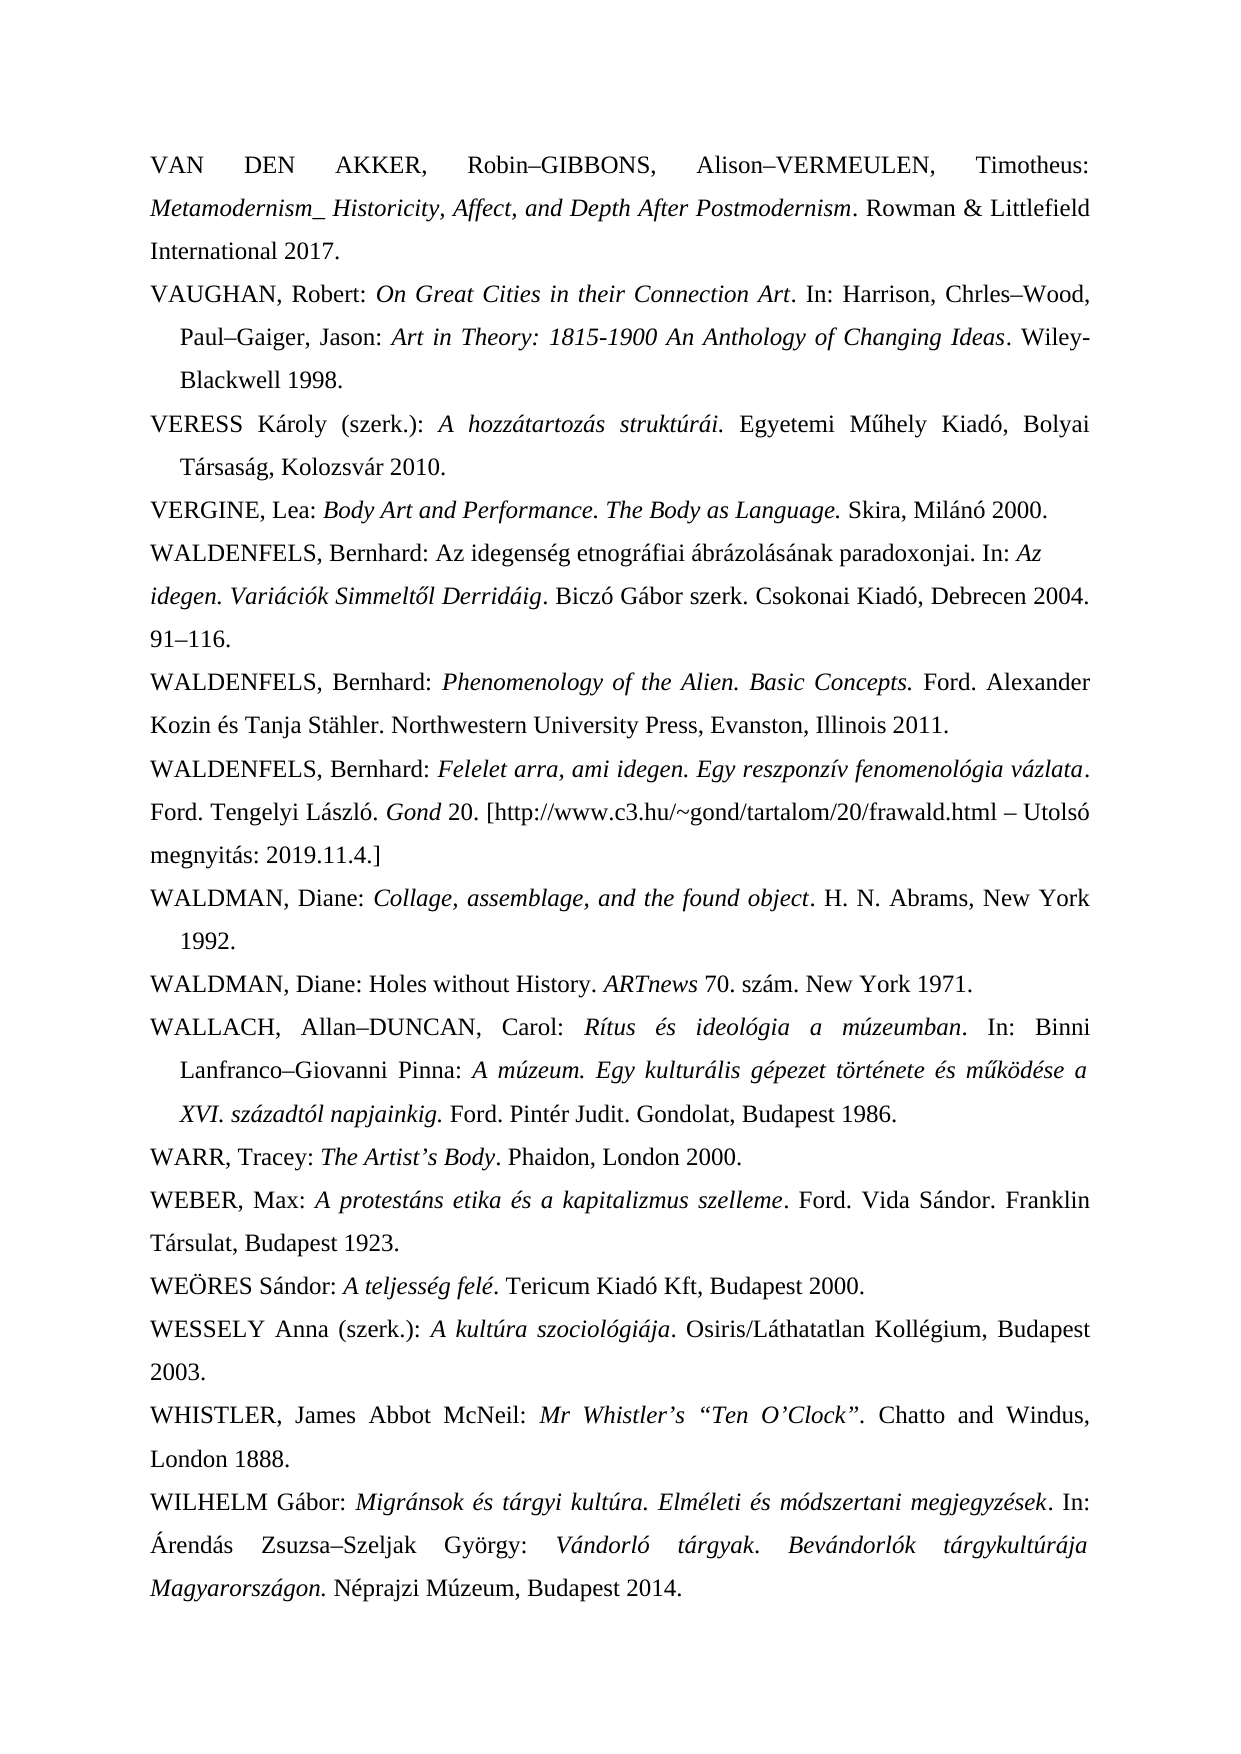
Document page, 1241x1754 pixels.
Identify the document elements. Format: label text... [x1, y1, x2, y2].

text VAUGHAN, Robert: On Great Cities in their Connection Art. In: Harrison, Chrles–Wood, Paul–Gaiger, Jason: Art in Theory: 1815-1900 An Anthology of Changing Ideas. Wiley-Blackwell 1998. [150, 279, 1090, 394]
text WEBER, Max: A protestáns etika és a kapitalizmus szelleme. Ford. Vida Sándor. Franklin Társulat, Budapest 1923. [150, 1185, 1090, 1257]
text WALLACH, Allan–DUNCAN, Carol: Rítus és ideológia a múzeumban. In: Binni Lanfranco–Giovanni Pinna: A múzeum. Egy kulturális gépezet története és működése a XVI. századtól napjainkig. Ford. Pintér Judit. Gondolat, Budapest 1986. [150, 1012, 1090, 1127]
text WALDENFELS, Bernhard: Az idegenség etnográfiai ábrázolásának paradoxonjai. In: Az [150, 538, 1090, 567]
text WEÖRES Sándor: A teljesség felé. Tericum Kiadó Kft, Budapest 2000. [150, 1271, 1090, 1300]
text WHISTLER, James Abbot McNeil: Mr Whistler’s “Ten O’Clock”. Chatto and Windus, London 1888. [150, 1401, 1090, 1472]
text idegen. Variációk Simmeltől Derridáig. Biczó Gábor szerk. Csokonai Kiadó, Debrecen 2004. 91–116. [150, 581, 1090, 653]
text WARR, Tracey: The Artist’s Body. Phaidon, London 2000. [150, 1142, 1090, 1171]
text VAN DEN AKKER, Robin–GIBBONS, Alison–VERMEULEN, Timotheus: Metamodernism_ Historicity, Affect, and Depth After Postmodernism. Rowman & Littlefield International 2017. [150, 150, 1090, 265]
text VERGINE, Lea: Body Art and Performance. The Body as Language. Skira, Milánó 2000. [150, 495, 1090, 524]
text VERESS Károly (szerk.): A hozzátartozás struktúrái. Egyetemi Műhely Kiadó, Bolyai Társaság, Kolozsvár 2010. [150, 409, 1090, 481]
text WALDMAN, Diane: Collage, assemblage, and the found object. H. N. Abrams, New York 1992. [150, 883, 1090, 955]
text WALDENFELS, Bernhard: Felelet arra, ami idegen. Egy reszponzív fenomenológia vázlata. Ford. Tengelyi László. Gond 20. [http://www.c3.hu/~gond/tartalom/20/frawald.html – Utolsó megnyitás: 2019.11.4.] [150, 754, 1090, 869]
text WESSELY Anna (szerk.): A kultúra szociológiája. Osiris/Láthatatlan Kollégium, Budapest 2003. [150, 1314, 1090, 1386]
text WILHELM Gábor: Migránsok és tárgyi kultúra. Elméleti és módszertani megjegyzések. In: Árendás Zsuzsa–Szeljak György: Vándorló tárgyak. Bevándorlók tárgykultúrája Magyarországon. Néprajzi Múzeum, Budapest 2014. [150, 1487, 1090, 1602]
text WALDENFELS, Bernhard: Phenomenology of the Alien. Basic Concepts. Ford. Alexander Kozin és Tanja Stähler. Northwestern University Press, Evanston, Illinois 2011. [150, 667, 1090, 739]
text WALDMAN, Diane: Holes without History. ARTnews 70. szám. New York 1971. [150, 969, 1090, 998]
